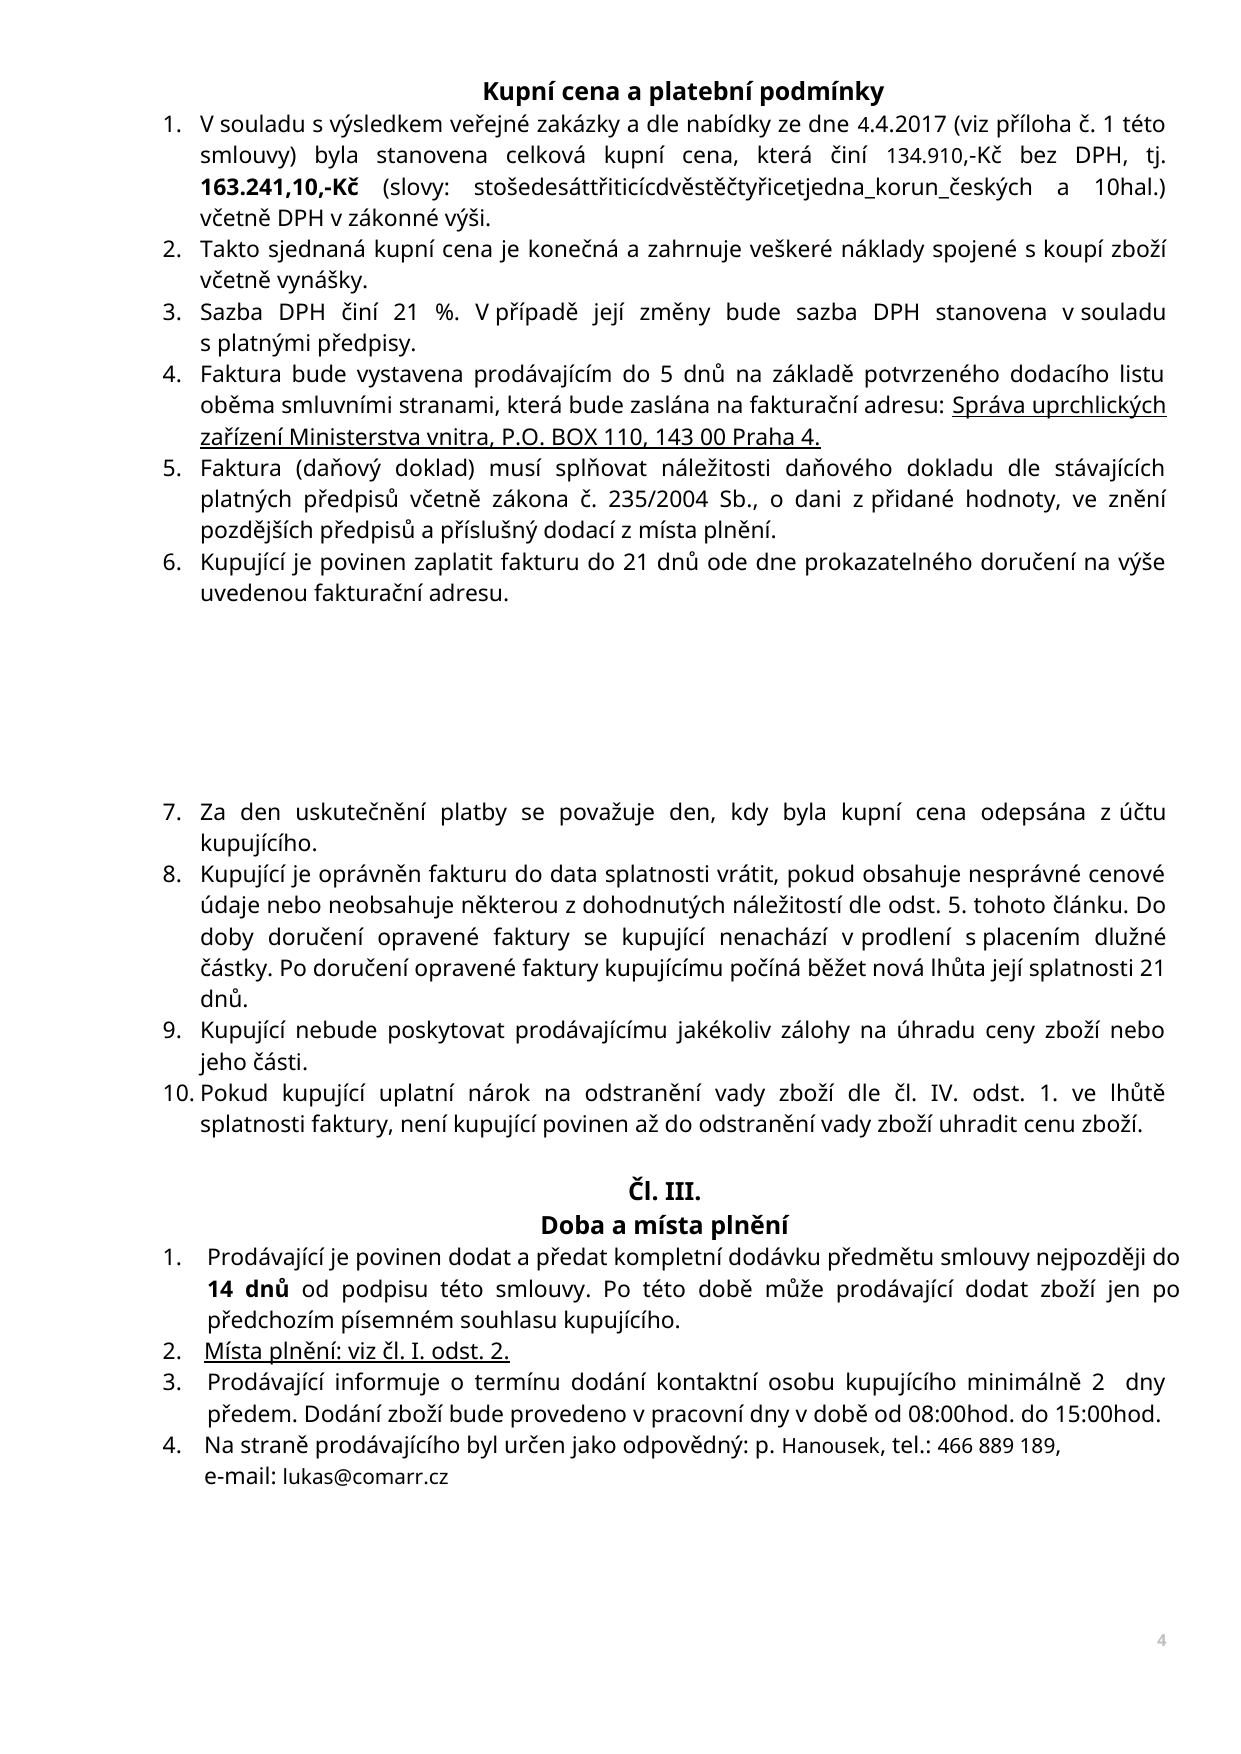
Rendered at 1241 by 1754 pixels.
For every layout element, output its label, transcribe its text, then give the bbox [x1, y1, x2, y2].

list Kupující nebude poskytovat prodávajícímu jakékoliv zálohy na úhradu ceny zboží nebo jeho části. [162, 1014, 1167, 1077]
list Pokud kupující uplatní nárok na odstranění vady zboží dle čl. IV. odst. 1. ve lhůtě splatnosti faktury, není kupující povinen až do odstranění vady zboží uhradit cenu zboží. [162, 1077, 1167, 1139]
text e-mail: lukas@comarr.cz [192, 1460, 1167, 1491]
list Prodávající informuje o termínu dodání kontaktní osobu kupujícího minimálně 2 dny předem. Dodání zboží bude provedeno v pracovní dny v době od 08:00hod. do 15:00hod. [162, 1366, 1167, 1429]
list Sazba DPH činí 21 %. V případě její změny bude sazba DPH stanovena v souladu s platnými předpisy. [162, 295, 1167, 358]
list Na straně prodávajícího byl určen jako odpovědný: p. Hanousek, tel.: 466 889 189, [162, 1429, 1167, 1460]
list Prodávající je povinen dodat a předat kompletní dodávku předmětu smlouvy nejpozději do 14 dnů od podpisu této smlouvy. Po této době může prodávající dodat zboží jen po předchozím písemném souhlasu kupujícího. [162, 1241, 1181, 1335]
list Kupující je povinen zaplatit fakturu do 21 dnů ode dne prokazatelného doručení na výše uvedenou fakturační adresu. [162, 545, 1167, 608]
text Kupní cena a platební podmínky [200, 74, 1167, 108]
text Čl. III. [162, 1173, 1167, 1207]
list V souladu s výsledkem veřejné zakázky a dle nabídky ze dne 4.4.2017 (viz příloha č. 1 této smlouvy) byla stanovena celková kupní cena, která činí 134.910,-Kč bez DPH, tj. 163.241,10,-Kč (slovy: stošedesáttřiticícdvěstěčtyřicetjedna_korun_českých a 10hal.) včetně DPH v zákonné výši. [162, 108, 1167, 233]
list Takto sjednaná kupní cena je konečná a zahrnuje veškeré náklady spojené s koupí zboží včetně vynášky. [162, 233, 1167, 295]
list Faktura bude vystavena prodávajícím do 5 dnů na základě potvrzeného dodacího listu oběma smluvními stranami, která bude zaslána na fakturační adresu: Správa uprchlických zařízení Ministerstva vnitra, P.O. BOX 110, 143 00 Praha 4. [162, 358, 1167, 452]
list Místa plnění: viz čl. I. odst. 2. [162, 1335, 1167, 1366]
text Doba a místa plnění [162, 1207, 1167, 1241]
list Kupující je oprávněn fakturu do data splatnosti vrátit, pokud obsahuje nesprávné cenové údaje nebo neobsahuje některou z dohodnutých náležitostí dle odst. 5. tohoto článku. Do doby doručení opravené faktury se kupující nenachází v prodlení s placením dlužné částky. Po doručení opravené faktury kupujícímu počíná běžet nová lhůta její splatnosti 21 dnů. [162, 858, 1167, 1014]
list Za den uskutečnění platby se považuje den, kdy byla kupní cena odepsána z účtu kupujícího. [162, 795, 1167, 858]
list Faktura (daňový doklad) musí splňovat náležitosti daňového dokladu dle stávajících platných předpisů včetně zákona č. 235/2004 Sb., o dani z přidané hodnoty, ve znění pozdějších předpisů a příslušný dodací z místa plnění. [162, 452, 1167, 545]
